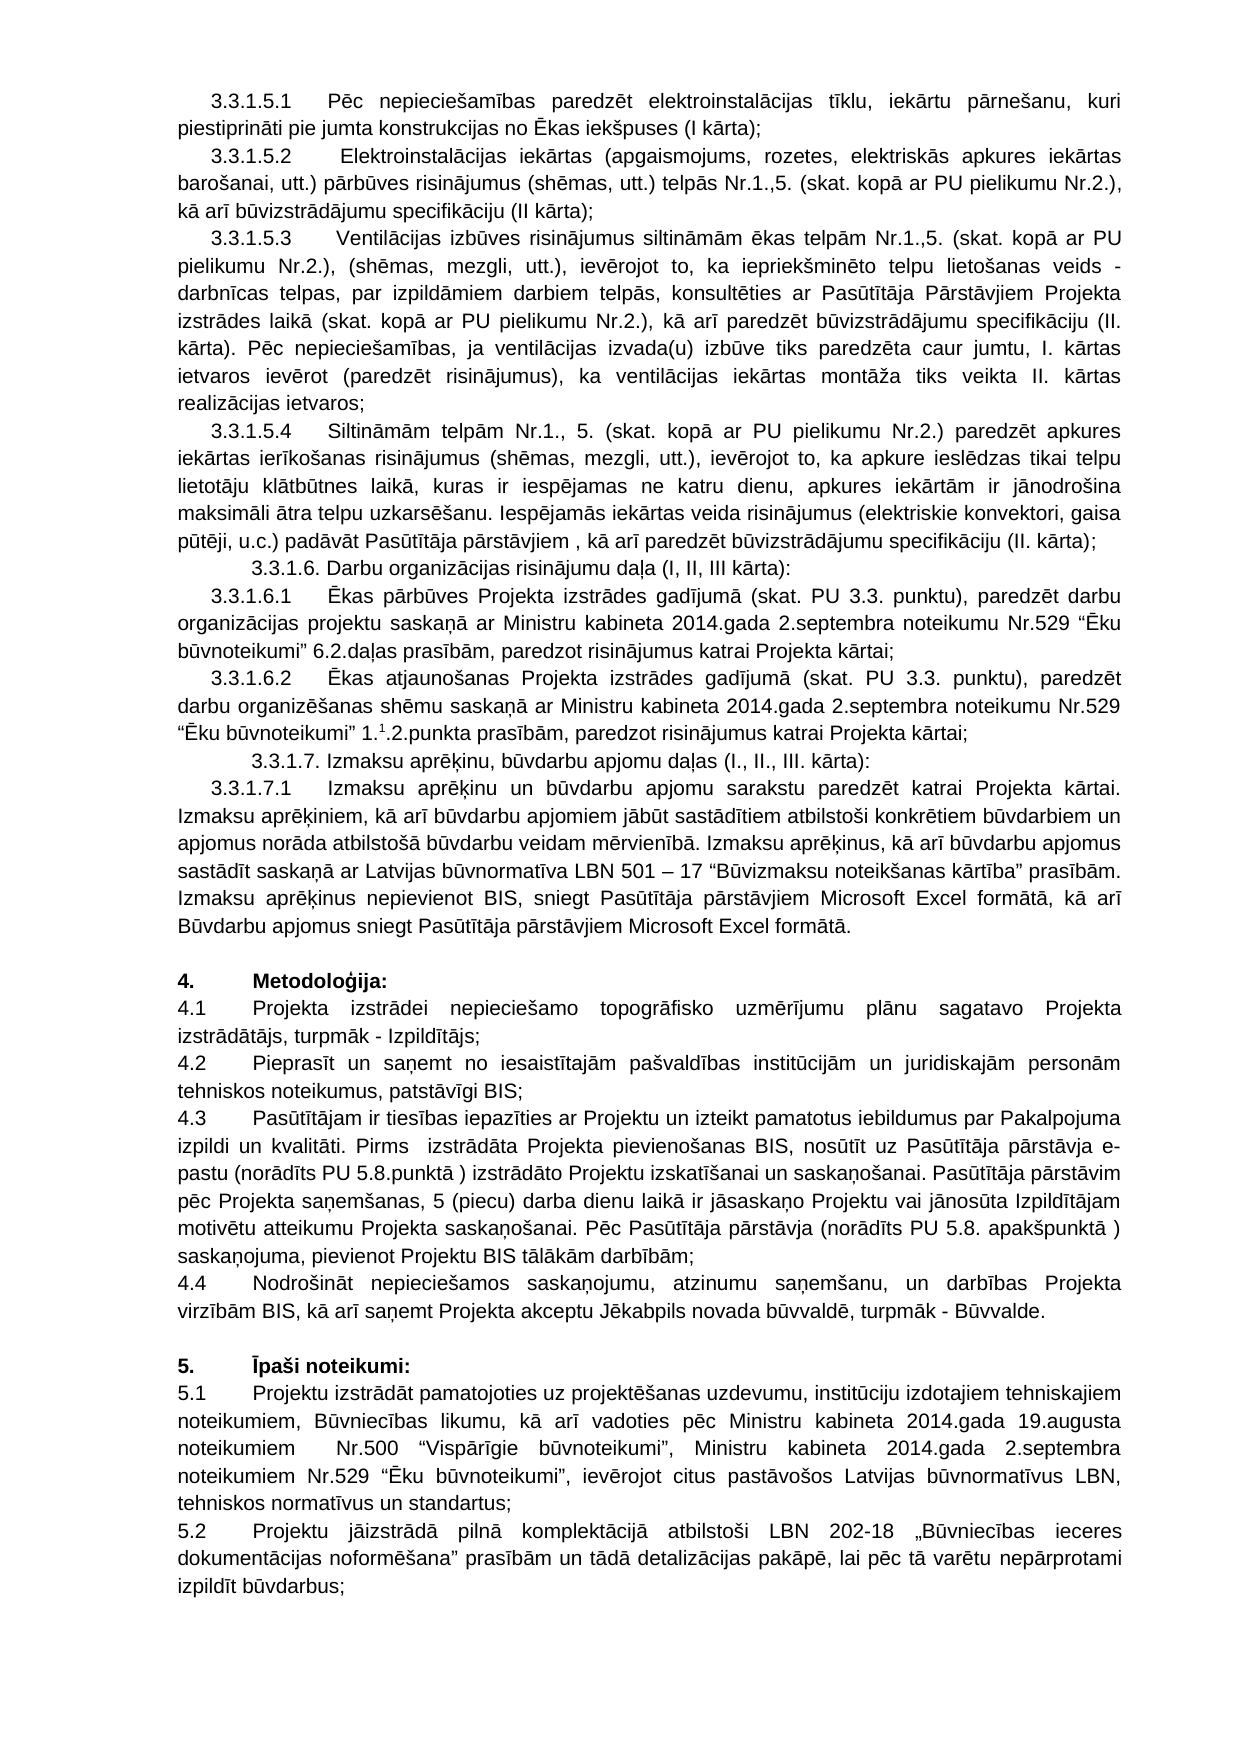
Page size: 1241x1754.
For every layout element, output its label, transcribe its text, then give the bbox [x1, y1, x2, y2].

list Metodoloģija: [177, 969, 1122, 993]
list Pasūtītājam ir tiesības iepazīties ar Projektu un izteikt pamatotus iebildumus par Pakalpojuma izpildi un kvalitāti. Pirms izstrādāta Projekta pievienošanas BIS, nosūtīt uz Pasūtītāja pārstāvja e-pastu (norādīts PU 5.8.punktā ) izstrādāto Projektu izskatīšanai un saskaņošanai. Pasūtītāja pārstāvim pēc Projekta saņemšanas, 5 (piecu) darba dienu laikā ir jāsaskaņo Projektu vai jānosūta Izpildītājam motivētu atteikumu Projekta saskaņošanai. Pēc Pasūtītāja pārstāvja (norādīts PU 5.8. apakšpunktā ) saskaņojuma, pievienot Projektu BIS tālākām darbībām; [177, 1106, 1122, 1268]
list Ventilācijas izbūves risinājumus siltināmām ēkas telpām Nr.1.,5. (skat. kopā ar PU pielikumu Nr.2.), (shēmas, mezgli, utt.), ievērojot to, ka iepriekšminēto telpu lietošanas veids - darbnīcas telpas, par izpildāmiem darbiem telpās, konsultēties ar Pasūtītāja Pārstāvjiem Projekta izstrādes laikā (skat. kopā ar PU pielikumu Nr.2.), kā arī paredzēt būvizstrādājumu specifikāciju (II. kārta). Pēc nepieciešamības, ja ventilācijas izvada(u) izbūve tiks paredzēta caur jumtu, I. kārtas ietvaros ievērot (paredzēt risinājumus), ka ventilācijas iekārtas montāža tiks veikta II. kārtas realizācijas ietvaros; [177, 226, 1122, 415]
list Nodrošināt nepieciešamos saskaņojumu, atzinumu saņemšanu, un darbības Projekta virzībām BIS, kā arī saņemt Projekta akceptu Jēkabpils novada būvvaldē, turpmāk - Būvvalde. [177, 1271, 1122, 1323]
list Īpaši noteikumi: [177, 1354, 1122, 1378]
list Siltināmām telpām Nr.1., 5. (skat. kopā ar PU pielikumu Nr.2.) paredzēt apkures iekārtas ierīkošanas risinājumus (shēmas, mezgli, utt.), ievērojot to, ka apkure ieslēdzas tikai telpu lietotāju klātbūtnes laikā, kuras ir iespējamas ne katru dienu, apkures iekārtām ir jānodrošina maksimāli ātra telpu uzkarsēšanu. Iespējamās iekārtas veida risinājumus (elektriskie konvektori, gaisa pūtēji, u.c.) padāvāt Pasūtītāja pārstāvjiem , kā arī paredzēt būvizstrādājumu specifikāciju (II. kārta); [177, 419, 1122, 553]
list Projektu izstrādāt pamatojoties uz projektēšanas uzdevumu, institūciju izdotajiem tehniskajiem noteikumiem, Būvniecības likumu, kā arī vadoties pēc Ministru kabineta 2014.gada 19.augusta noteikumiem Nr.500 “Vispārīgie būvnoteikumi”, Ministru kabineta 2014.gada 2.septembra noteikumiem Nr.529 “Ēku būvnoteikumi”, ievērojot citus pastāvošos Latvijas būvnormatīvus LBN, tehniskos normatīvus un standartus; [177, 1381, 1122, 1515]
list Ēkas pārbūves Projekta izstrādes gadījumā (skat. PU 3.3. punktu), paredzēt darbu organizācijas projektu saskaņā ar Ministru kabineta 2014.gada 2.septembra noteikumu Nr.529 “Ēku būvnoteikumi” 6.2.daļas prasībām, paredzot risinājumus katrai Projekta kārtai; [177, 584, 1122, 663]
list Projektu jāizstrādā pilnā komplektācijā atbilstoši LBN 202-18 „Būvniecības ieceres dokumentācijas noformēšana” prasībām un tādā detalizācijas pakāpē, lai pēc tā varētu nepārprotami izpildīt būvdarbus; [177, 1519, 1122, 1598]
list Pieprasīt un saņemt no iesaistītajām pašvaldības institūcijām un juridiskajām personām tehniskos noteikumus, patstāvīgi BIS; [177, 1051, 1122, 1103]
list 3.3.1.6. Darbu organizācijas risinājumu daļa (I, II, III kārta): [177, 556, 1122, 580]
list Ēkas atjaunošanas Projekta izstrādes gadījumā (skat. PU 3.3. punktu), paredzēt darbu organizēšanas shēmu saskaņā ar Ministru kabineta 2014.gada 2.septembra noteikumu Nr.529 “Ēku būvnoteikumi” 1.1.2.punkta prasībām, paredzot risinājumus katrai Projekta kārtai; [177, 666, 1122, 745]
list Izmaksu aprēķinu un būvdarbu apjomu sarakstu paredzēt katrai Projekta kārtai. Izmaksu aprēķiniem, kā arī būvdarbu apjomiem jābūt sastādītiem atbilstoši konkrētiem būvdarbiem un apjomus norāda atbilstošā būvdarbu veidam mērvienībā. Izmaksu aprēķinus, kā arī būvdarbu apjomus sastādīt saskaņā ar Latvijas būvnormatīva LBN 501 – 17 “Būvizmaksu noteikšanas kārtība” prasībām. Izmaksu aprēķinus nepievienot BIS, sniegt Pasūtītāja pārstāvjiem Microsoft Excel formātā, kā arī Būvdarbu apjomus sniegt Pasūtītāja pārstāvjiem Microsoft Excel formātā. [177, 776, 1122, 938]
text 3.3.1.7. Izmaksu aprēķinu, būvdarbu apjomu daļas (I., II., III. kārta): [177, 749, 1122, 773]
list Pēc nepieciešamības paredzēt elektroinstalācijas tīklu, iekārtu pārnešanu, kuri piestiprināti pie jumta konstrukcijas no Ēkas iekšpuses (I kārta); [177, 89, 1122, 140]
list Elektroinstalācijas iekārtas (apgaismojums, rozetes, elektriskās apkures iekārtas barošanai, utt.) pārbūves risinājumus (shēmas, utt.) telpās Nr.1.,5. (skat. kopā ar PU pielikumu Nr.2.), kā arī būvizstrādājumu specifikāciju (II kārta); [177, 144, 1122, 223]
list Projekta izstrādei nepieciešamo topogrāfisko uzmērījumu plānu sagatavo Projekta izstrādātājs, turpmāk - Izpildītājs; [177, 996, 1122, 1048]
